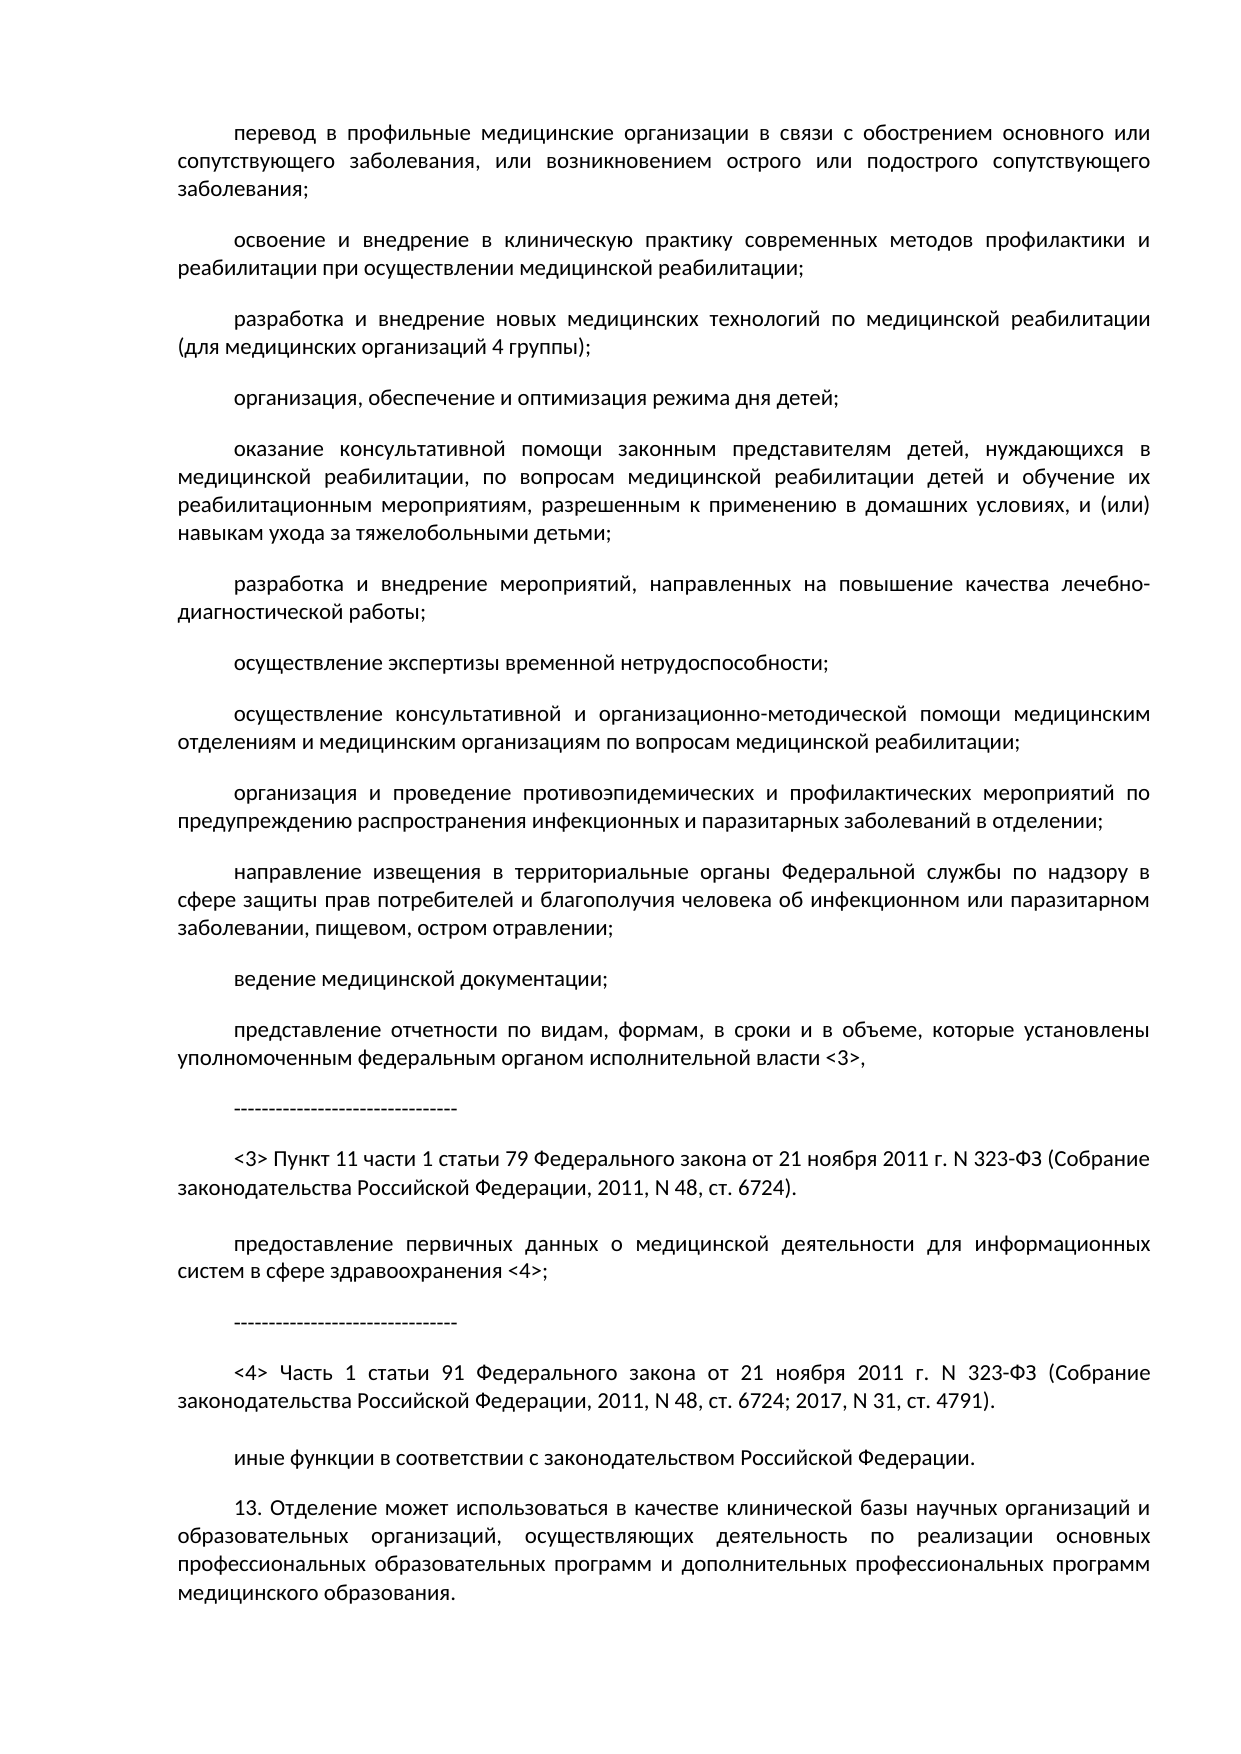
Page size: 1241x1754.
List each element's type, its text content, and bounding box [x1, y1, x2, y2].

text <4> Часть 1 статьи 91 Федерального закона от 21 ноября 2011 г. N 323-ФЗ (Собрание законодательства Российской Федерации, 2011, N 48, ст. 6724; 2017, N 31, ст. 4791). [177, 1358, 1152, 1414]
text ведение медицинской документации; [177, 964, 1152, 992]
text представление отчетности по видам, формам, в сроки и в объеме, которые установлены уполномоченным федеральным органом исполнительной власти <3>, [177, 1015, 1152, 1071]
text -------------------------------- [177, 1308, 1152, 1336]
text -------------------------------- [177, 1094, 1152, 1122]
text разработка и внедрение мероприятий, направленных на повышение качества лечебно-диагностической работы; [177, 569, 1152, 625]
text <3> Пункт 11 части 1 статьи 79 Федерального закона от 21 ноября 2011 г. N 323-ФЗ (Собрание законодательства Российской Федерации, 2011, N 48, ст. 6724). [177, 1144, 1152, 1201]
text организация и проведение противоэпидемических и профилактических мероприятий по предупреждению распространения инфекционных и паразитарных заболеваний в отделении; [177, 778, 1152, 834]
text разработка и внедрение новых медицинских технологий по медицинской реабилитации (для медицинских организаций 4 группы); [177, 304, 1152, 360]
text оказание консультативной помощи законным представителям детей, нуждающихся в медицинской реабилитации, по вопросам медицинской реабилитации детей и обучение их реабилитационным мероприятиям, разрешенным к применению в домашних условиях, и (или) навыкам ухода за тяжелобольными детьми; [177, 434, 1152, 546]
text перевод в профильные медицинские организации в связи с обострением основного или сопутствующего заболевания, или возникновением острого или подострого сопутствующего заболевания; [177, 118, 1152, 202]
text осуществление экспертизы временной нетрудоспособности; [177, 648, 1152, 676]
text направление извещения в территориальные органы Федеральной службы по надзору в сфере защиты прав потребителей и благополучия человека об инфекционном или паразитарном заболевании, пищевом, остром отравлении; [177, 857, 1152, 941]
text освоение и внедрение в клиническую практику современных методов профилактики и реабилитации при осуществлении медицинской реабилитации; [177, 225, 1152, 281]
text предоставление первичных данных о медицинской деятельности для информационных систем в сфере здравоохранения <4>; [177, 1229, 1152, 1285]
text иные функции в соответствии с законодательством Российской Федерации. [177, 1443, 1152, 1471]
text осуществление консультативной и организационно-методической помощи медицинским отделениям и медицинским организациям по вопросам медицинской реабилитации; [177, 699, 1152, 755]
text организация, обеспечение и оптимизация режима дня детей; [177, 383, 1152, 411]
text 13. Отделение может использоваться в качестве клинической базы научных организаций и образовательных организаций, осуществляющих деятельность по реализации основных профессиональных образовательных программ и дополнительных профессиональных программ медицинского образования. [177, 1493, 1152, 1606]
